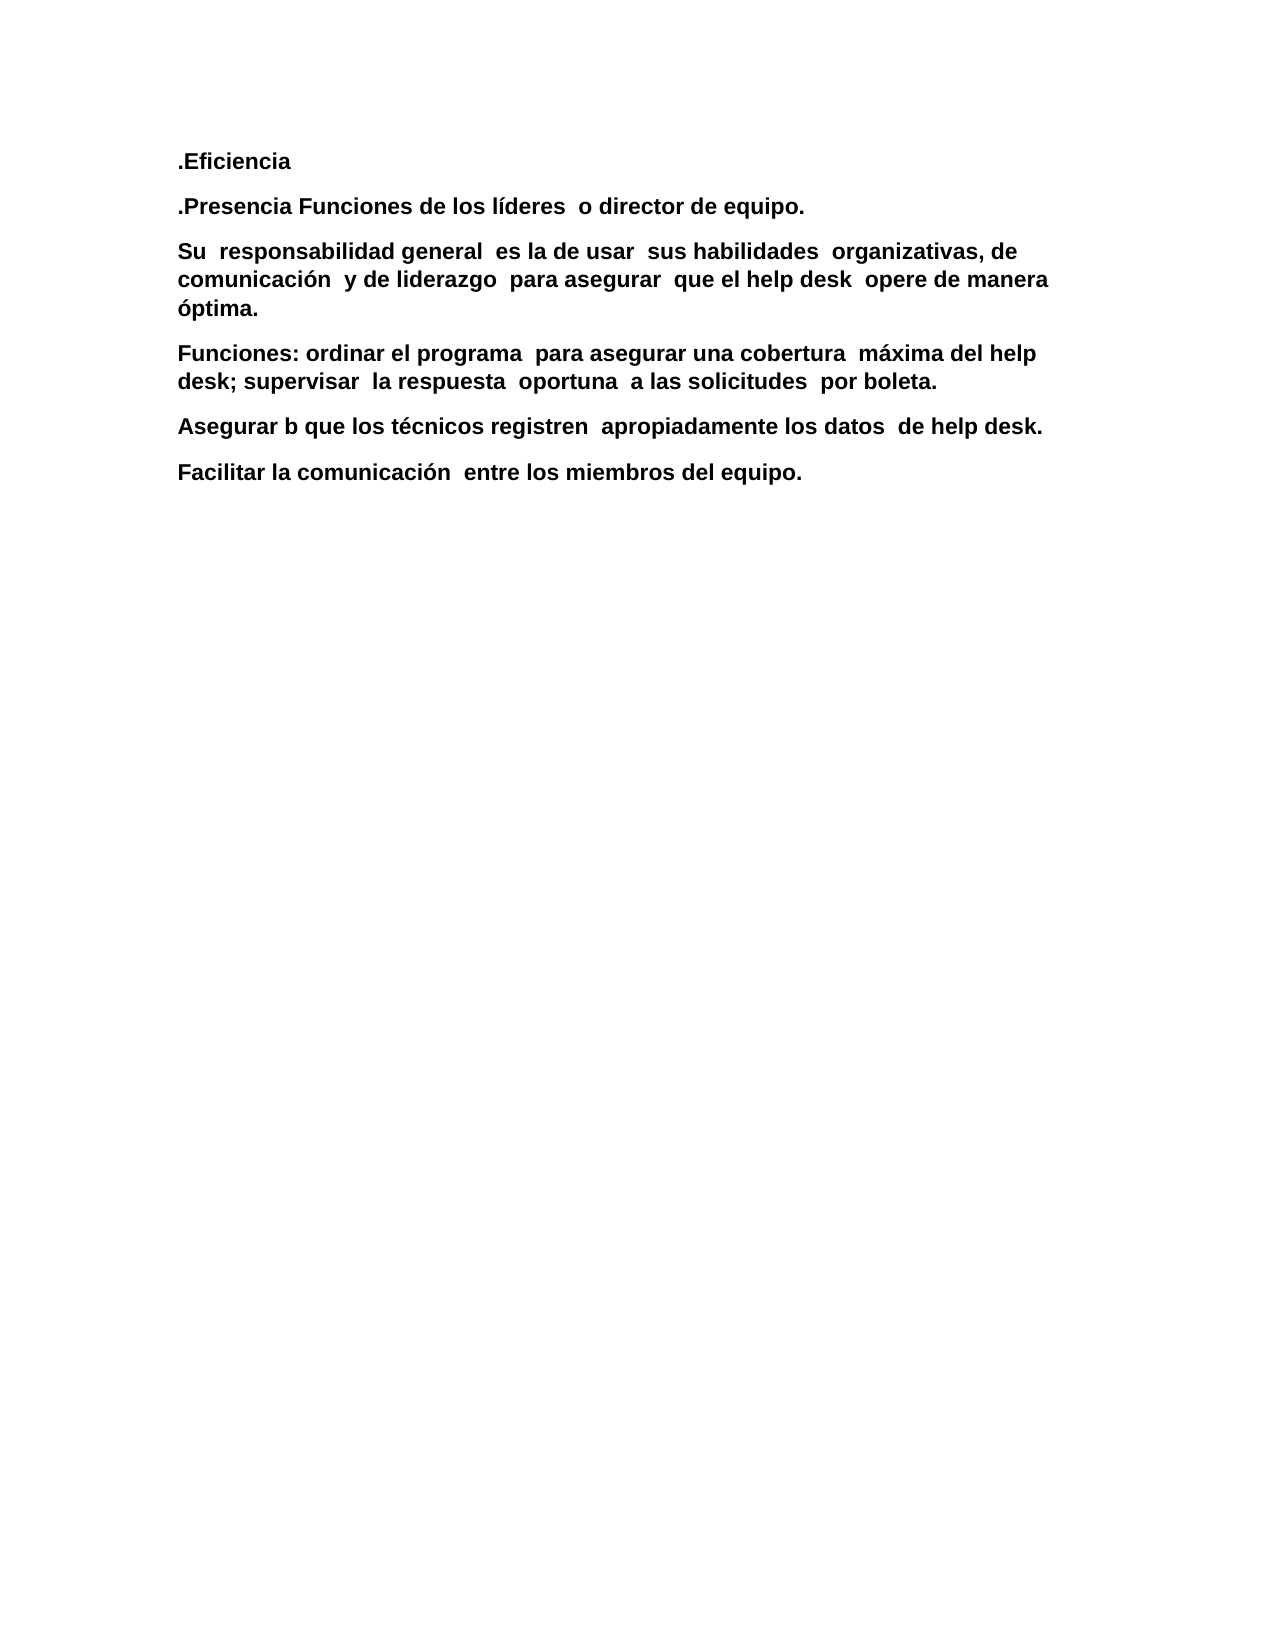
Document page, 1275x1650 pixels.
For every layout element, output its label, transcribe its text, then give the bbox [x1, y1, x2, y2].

text .Presencia Funciones de los líderes o director de equipo. [177, 193, 1098, 219]
text Asegurar b que los técnicos registren apropiadamente los datos de help desk. [177, 413, 1098, 440]
text .Eficiencia [177, 148, 1098, 174]
text Funciones: ordinar el programa para asegurar una cobertura máxima del help desk; supervisar la respuesta oportuna a las solicitudes por boleta. [177, 340, 1098, 394]
text Su responsabilidad general es la de usar sus habilidades organizativas, de comunicación y de liderazgo para asegurar que el help desk opere de manera óptima. [177, 238, 1098, 321]
text Facilitar la comunicación entre los miembros del equipo. [177, 458, 1098, 485]
